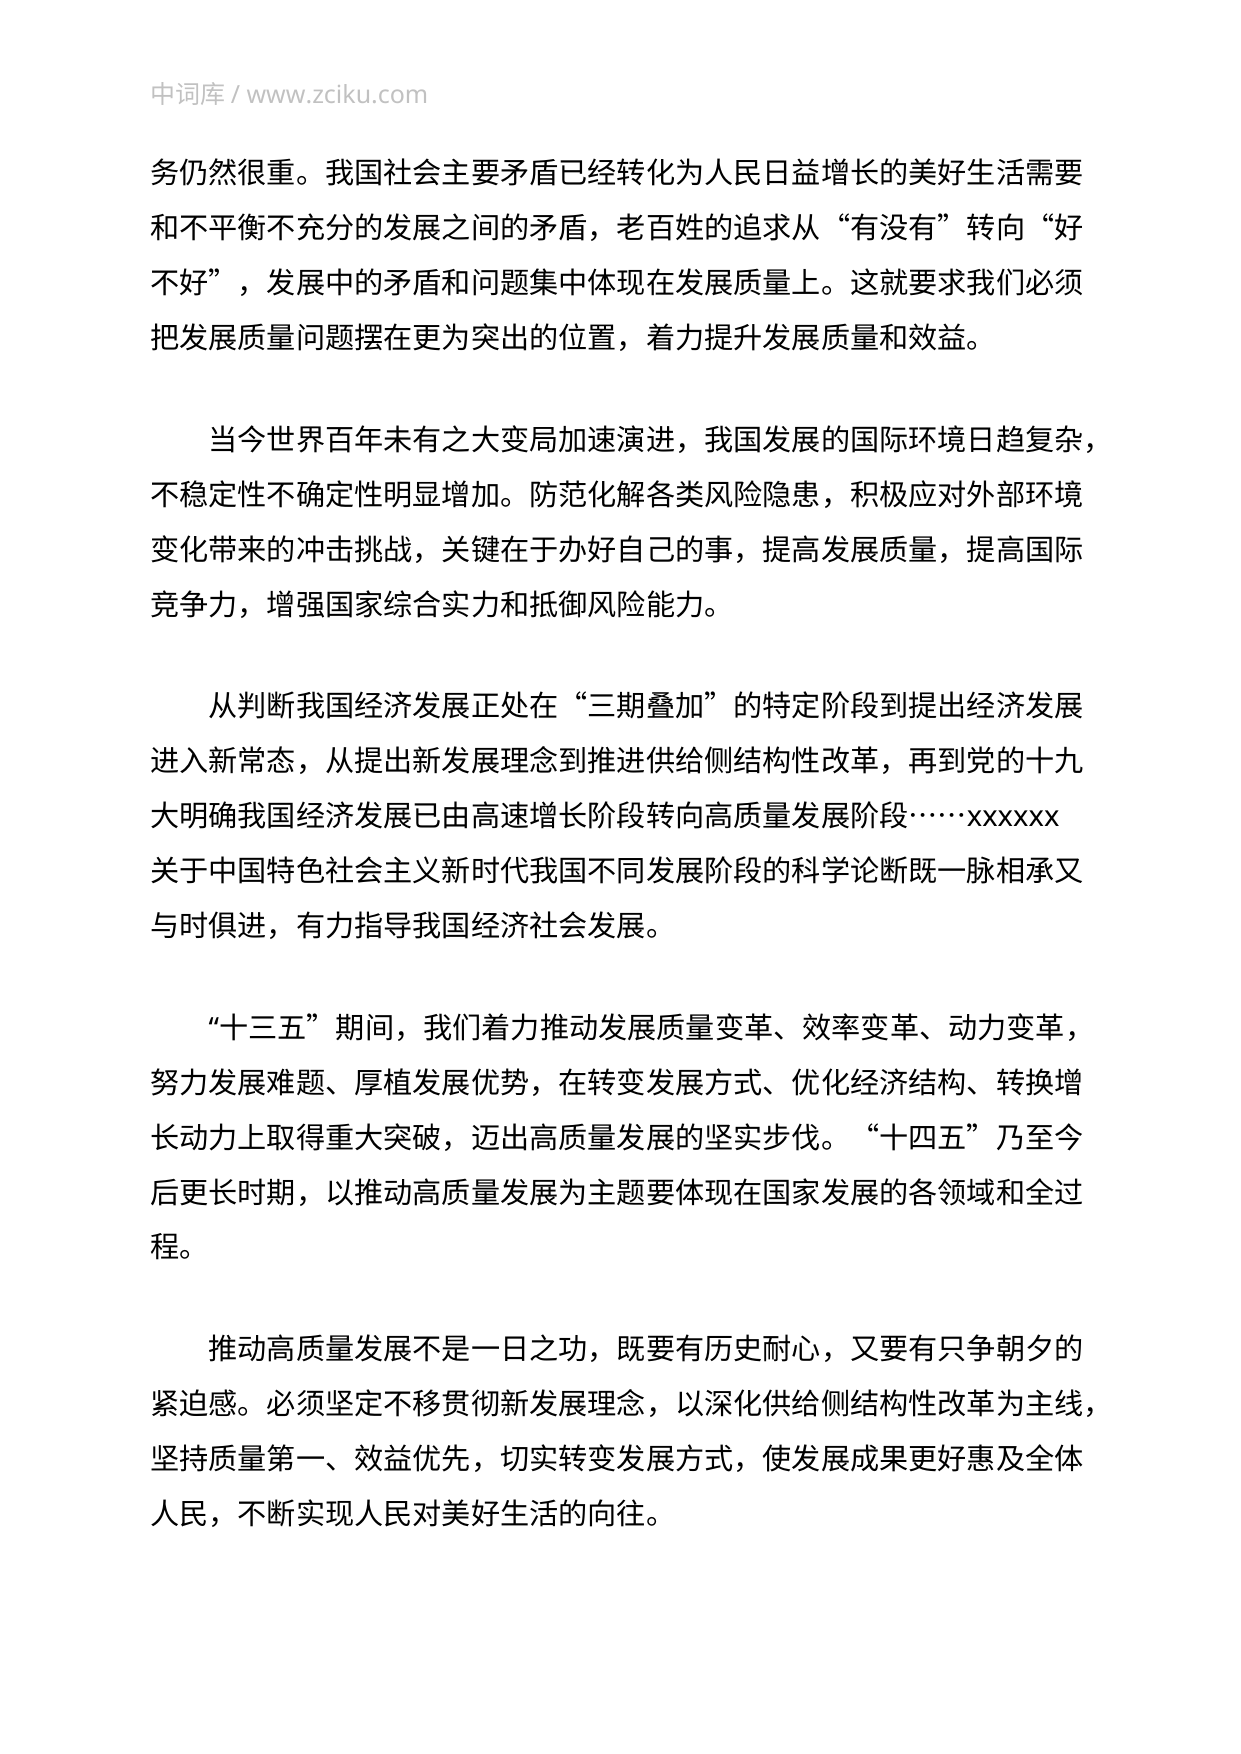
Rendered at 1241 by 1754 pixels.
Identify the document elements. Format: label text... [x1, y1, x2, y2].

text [150, 150, 1090, 357]
text 从判断我国经济发展正处在“三期叠加”的特定阶段到提出经济发展进入新常态，从提出新发展理念到推进供给侧结构性改革，再到党的十九大明确我国经济发展已由高速增长阶段转向高质量发展阶段……xxxxxx关于中国特色社会主义新时代我国不同发展阶段的科学论断既一脉相承又与时俱进，有力指导我国经济社会发展。 [150, 683, 1090, 945]
text 推动高质量发展不是一日之功，既要有历史耐心，又要有只争朝夕的紧迫感。必须坚定不移贯彻新发展理念，以深化供给侧结构性改革为主线，坚持质量第一、效益优先，切实转变发展方式，使发展成果更好惠及全体人民，不断实现人民对美好生活的向往。 [150, 1326, 1090, 1533]
text “十三五”期间，我们着力推动发展质量变革、效率变革、动力变革，努力发展难题、厚植发展优势，在转变发展方式、优化经济结构、转换增长动力上取得重大突破，迈出高质量发展的坚实步伐。“十四五”乃至今后更长时期，以推动高质量发展为主题要体现在国家发展的各领域和全过程。 [150, 1004, 1090, 1266]
text 当今世界百年未有之大变局加速演进，我国发展的国际环境日趋复杂，不稳定性不确定性明显增加。防范化解各类风险隐患，积极应对外部环境变化带来的冲击挑战，关键在于办好自己的事，提高发展质量，提高国际竞争力，增强国家综合实力和抵御风险能力。 [150, 416, 1090, 623]
